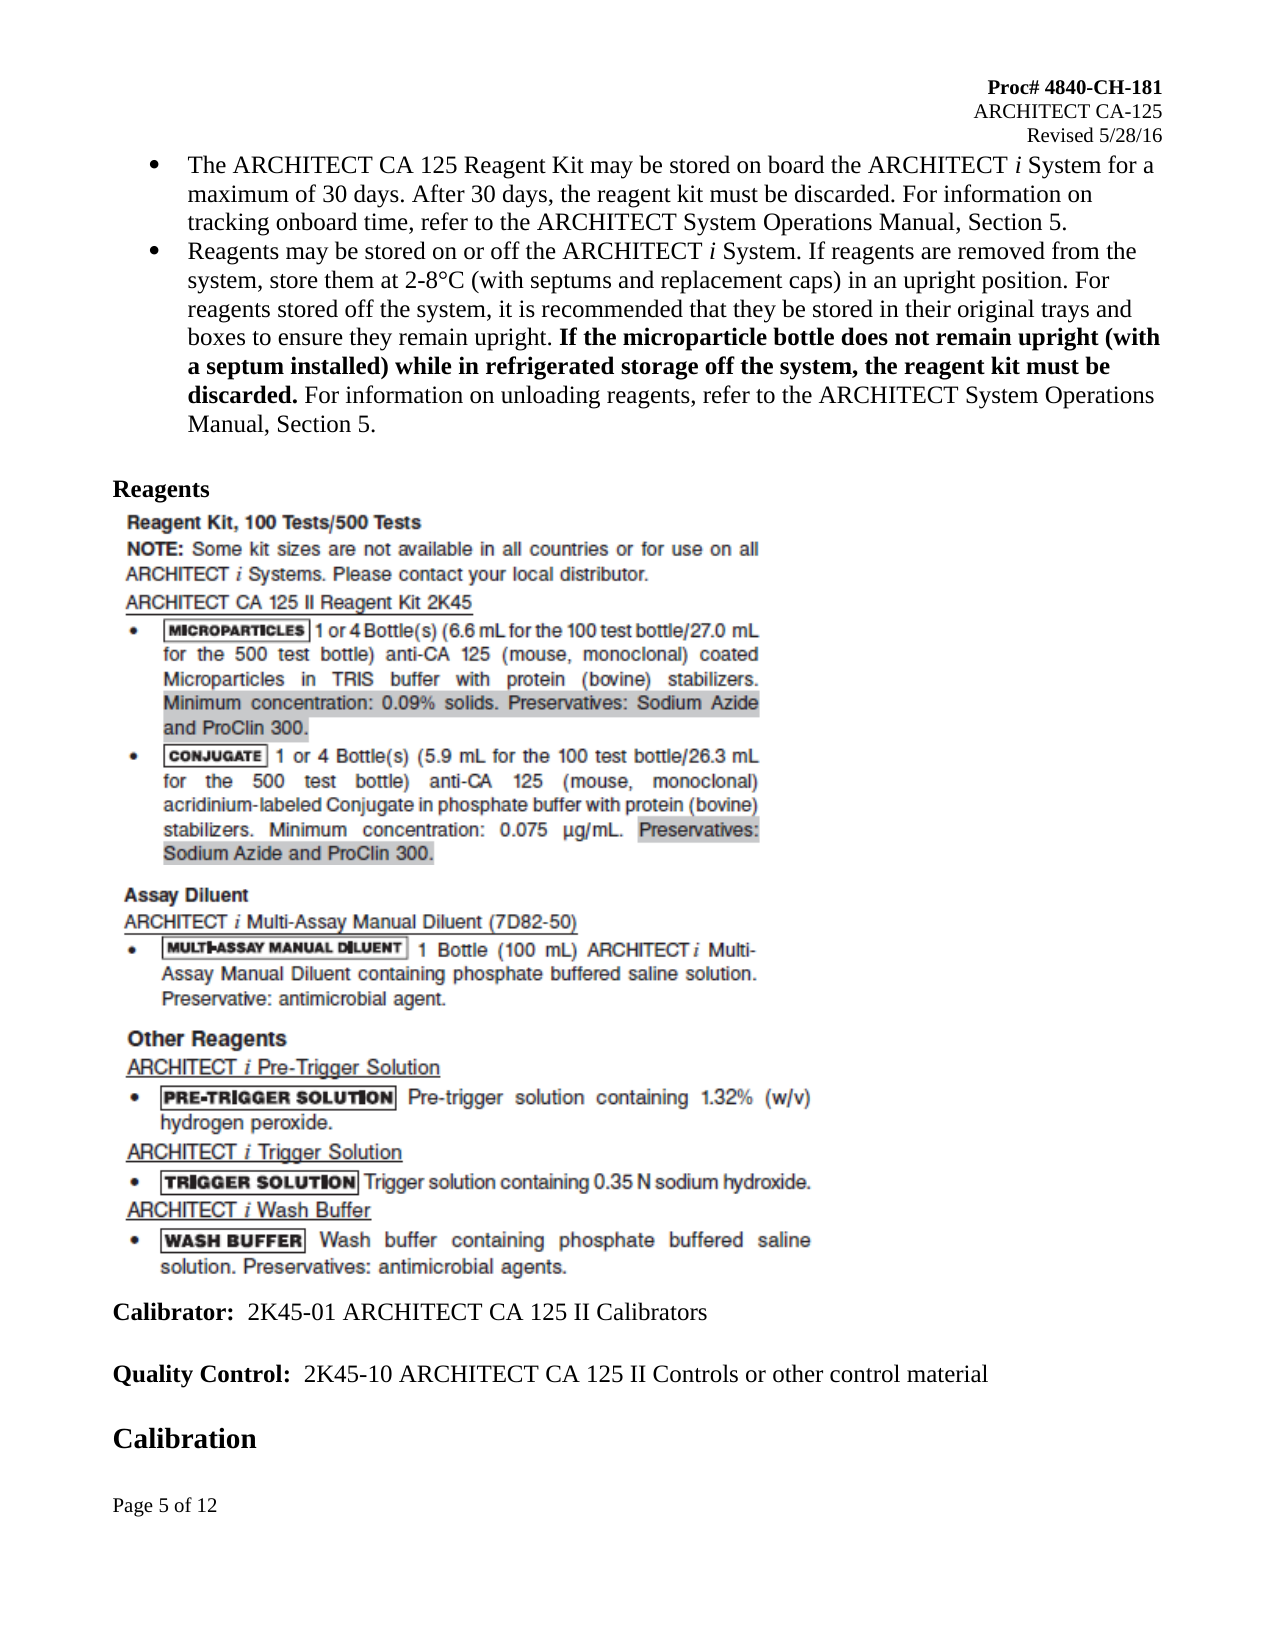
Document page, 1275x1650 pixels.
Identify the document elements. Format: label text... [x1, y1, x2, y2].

picture [112, 1024, 832, 1285]
picture [112, 510, 774, 865]
text Calibrator: 2K45-01 ARCHITECT CA 125 II Calibrators [112, 1297, 1162, 1326]
picture [112, 877, 766, 1012]
list Reagents may be stored on or off the ARCHITECT i System. If reagents are removed from the system, store them at 2-8°C (with septums and replacement caps) in an upright position. For reagents stored off the system, it is recommended that they be stored in their original trays and boxes to ensure they remain upright. If the microparticle bottle does not remain upright (with a septum installed) while in refrigerated storage off the system, the reagent kit must be discarded. For information on unloading reagents, refer to the ARCHITECT System Operations Manual, Section 5. [150, 236, 1162, 437]
text Reagents [112, 474, 1162, 502]
text Quality Control: 2K45-10 ARCHITECT CA 125 II Controls or other control material [112, 1359, 1162, 1388]
text Calibration [112, 1421, 1162, 1455]
list The ARCHITECT CA 125 Reagent Kit may be stored on board the ARCHITECT i System for a maximum of 30 days. After 30 days, the reagent kit must be discarded. For information on tracking onboard time, refer to the ARCHITECT System Operations Manual, Section 5. [150, 150, 1162, 236]
